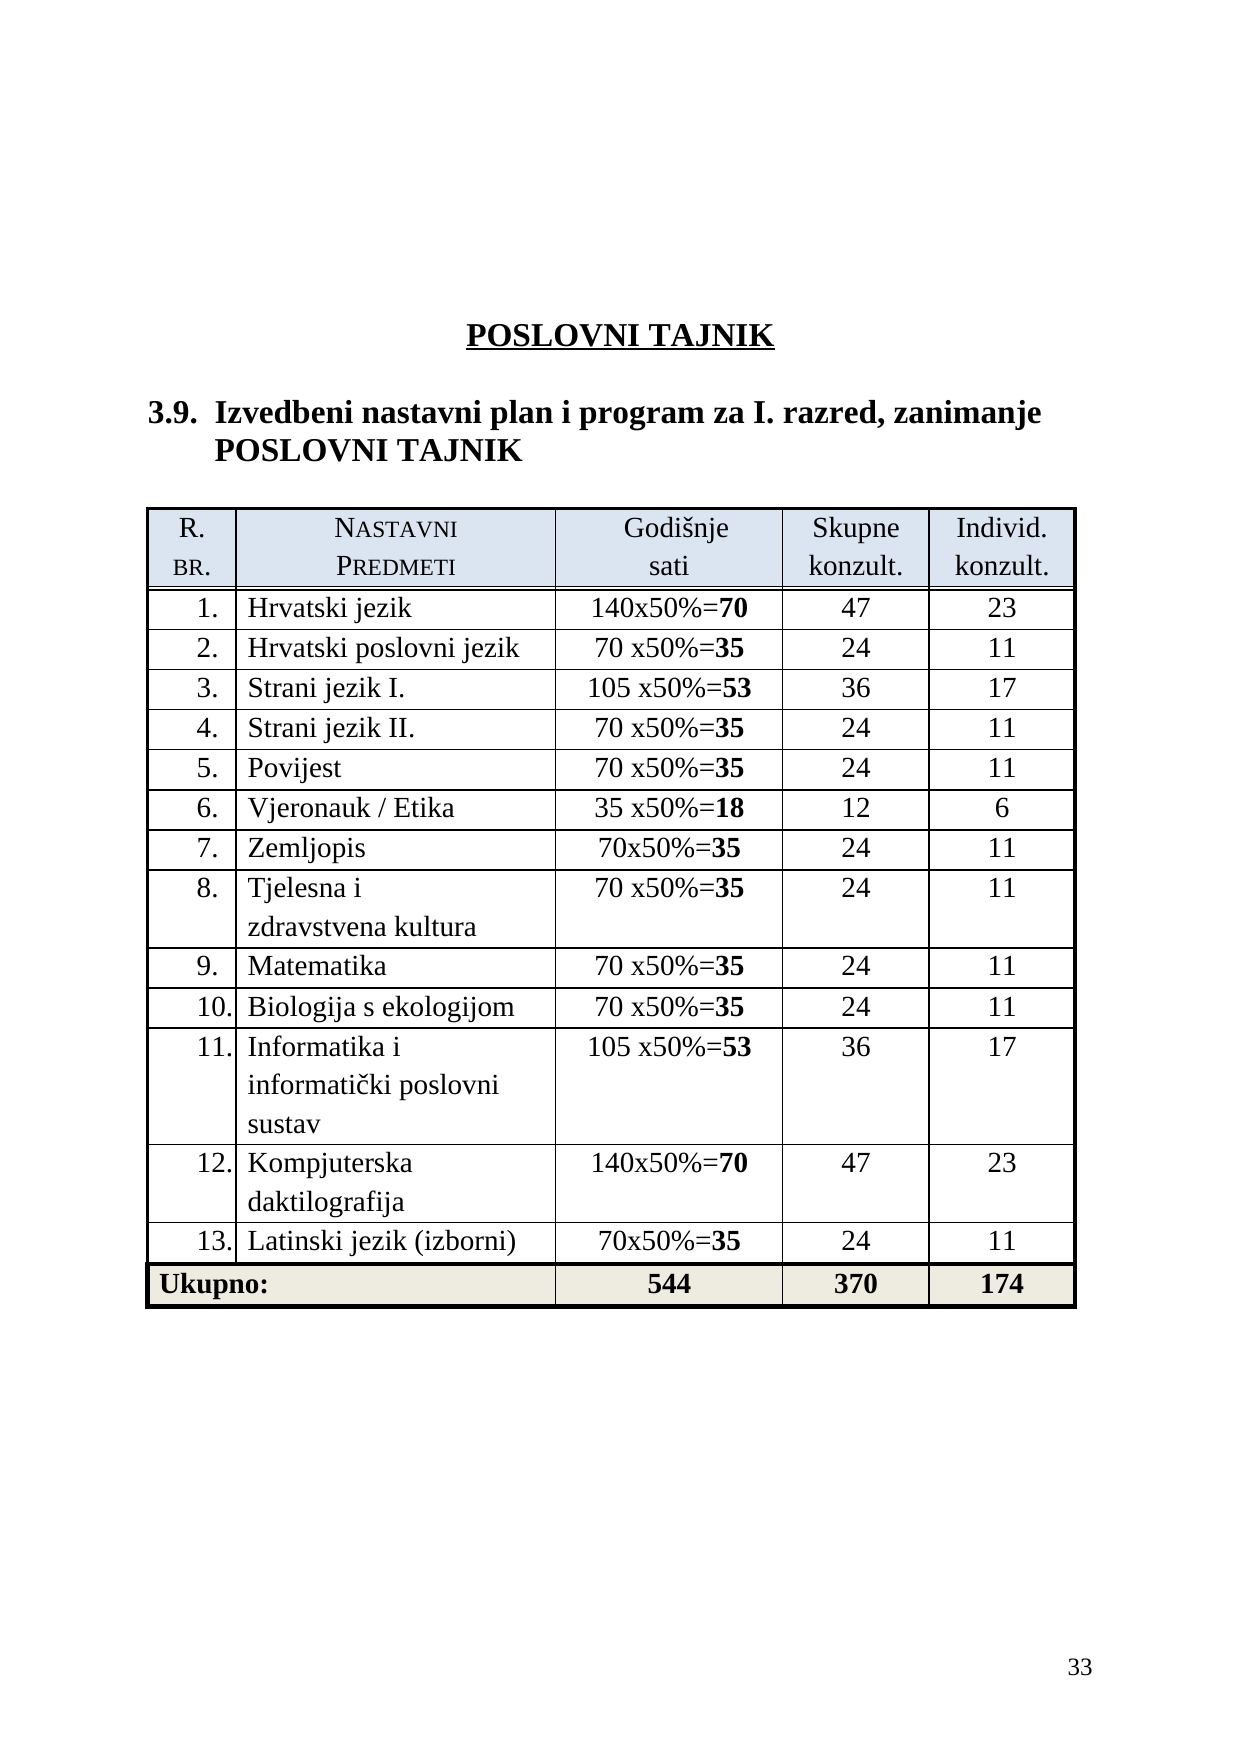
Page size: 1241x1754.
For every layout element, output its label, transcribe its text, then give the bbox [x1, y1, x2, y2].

table_cell 24 [783, 750, 928, 789]
table_cell 105 x50%=53 [556, 1029, 782, 1144]
table_cell 47 [783, 1145, 928, 1222]
table_cell 24 [783, 871, 928, 947]
table_cell 70x50%=35 [556, 831, 782, 869]
table_cell [149, 949, 235, 987]
table_cell Ukupno: [150, 1266, 555, 1304]
table_cell Biologija s ekologijom [237, 989, 555, 1027]
table_header Godišnje [556, 510, 782, 548]
table_cell 11 [930, 750, 1073, 789]
table_cell 47 [783, 591, 928, 629]
table_cell [149, 791, 235, 829]
table_cell 36 [783, 1029, 928, 1144]
table_header R. [149, 510, 235, 548]
table_cell Informatika i informatički poslovni sustav [237, 1029, 555, 1144]
table_cell 24 [783, 1223, 928, 1262]
table_cell [149, 1223, 235, 1262]
table_header Nastavni [237, 510, 555, 548]
table_cell 70 x50%=35 [556, 630, 782, 668]
table_cell Matematika [237, 949, 555, 987]
table_cell 11 [930, 871, 1073, 947]
text POSLOVNI TAJNIK [148, 430, 1093, 469]
table_cell [149, 989, 235, 1027]
text POSLOVNI TAJNIK [148, 315, 1093, 354]
table_cell 11 [930, 710, 1073, 749]
table_cell konzult. [783, 548, 928, 586]
table_cell konzult. [930, 548, 1073, 586]
table_cell Strani jezik I. [237, 670, 555, 709]
table_cell 17 [930, 1029, 1073, 1144]
table_cell 35 x50%=18 [556, 791, 782, 829]
table_cell [149, 750, 235, 789]
table_cell [149, 630, 235, 668]
table_cell 70 x50%=35 [556, 710, 782, 749]
table_cell 24 [783, 949, 928, 987]
table_cell 70x50%=35 [556, 1223, 782, 1262]
table_cell Tjelesna i zdravstvena kultura [237, 871, 555, 947]
table_cell 11 [930, 831, 1073, 869]
table_cell 24 [783, 710, 928, 749]
table_cell Kompjuterska daktilografija [237, 1145, 555, 1222]
table_cell Hrvatski jezik [237, 591, 555, 629]
table_cell 70 x50%=35 [556, 989, 782, 1027]
table_cell Vjeronauk / Etika [237, 791, 555, 829]
table_cell Hrvatski poslovni jezik [237, 630, 555, 668]
table_cell 24 [783, 630, 928, 668]
table_cell 17 [930, 670, 1073, 709]
table_cell 140x50%=70 [556, 1145, 782, 1222]
table_cell [149, 831, 235, 869]
table_cell Zemljopis [237, 831, 555, 869]
table_cell 370 [783, 1266, 928, 1304]
text 3.9. Izvedbeni nastavni plan i program za I. razred, zanimanje [148, 392, 1093, 430]
table_cell sati [556, 548, 782, 586]
table_cell 105 x50%=53 [556, 670, 782, 709]
table_cell 70 x50%=35 [556, 750, 782, 789]
table_cell 23 [930, 591, 1073, 629]
table_cell [149, 1029, 235, 1144]
table_cell [149, 871, 235, 947]
table_cell 70 x50%=35 [556, 871, 782, 947]
table_cell 70 x50%=35 [556, 949, 782, 987]
table_cell 174 [930, 1266, 1073, 1304]
table_cell 544 [556, 1266, 782, 1304]
table_cell 24 [783, 989, 928, 1027]
table_cell [149, 591, 235, 629]
table_cell [149, 670, 235, 709]
table_cell 11 [930, 630, 1073, 668]
table_cell 11 [930, 989, 1073, 1027]
table_cell 140x50%=70 [556, 591, 782, 629]
table_cell Latinski jezik (izborni) [237, 1223, 555, 1262]
table_cell [149, 1145, 235, 1222]
table_cell 36 [783, 670, 928, 709]
table_cell 6 [930, 791, 1073, 829]
table_cell Strani jezik II. [237, 710, 555, 749]
table_cell br. [149, 548, 235, 586]
table_cell [149, 710, 235, 749]
table_cell 12 [783, 791, 928, 829]
table_cell 24 [783, 831, 928, 869]
table_cell 23 [930, 1145, 1073, 1222]
table_cell Povijest [237, 750, 555, 789]
table_header Skupne [783, 510, 928, 548]
table_cell Predmeti [237, 548, 555, 586]
table_header Individ. [930, 510, 1073, 548]
table_cell 11 [930, 1223, 1073, 1262]
table_cell 11 [930, 949, 1073, 987]
